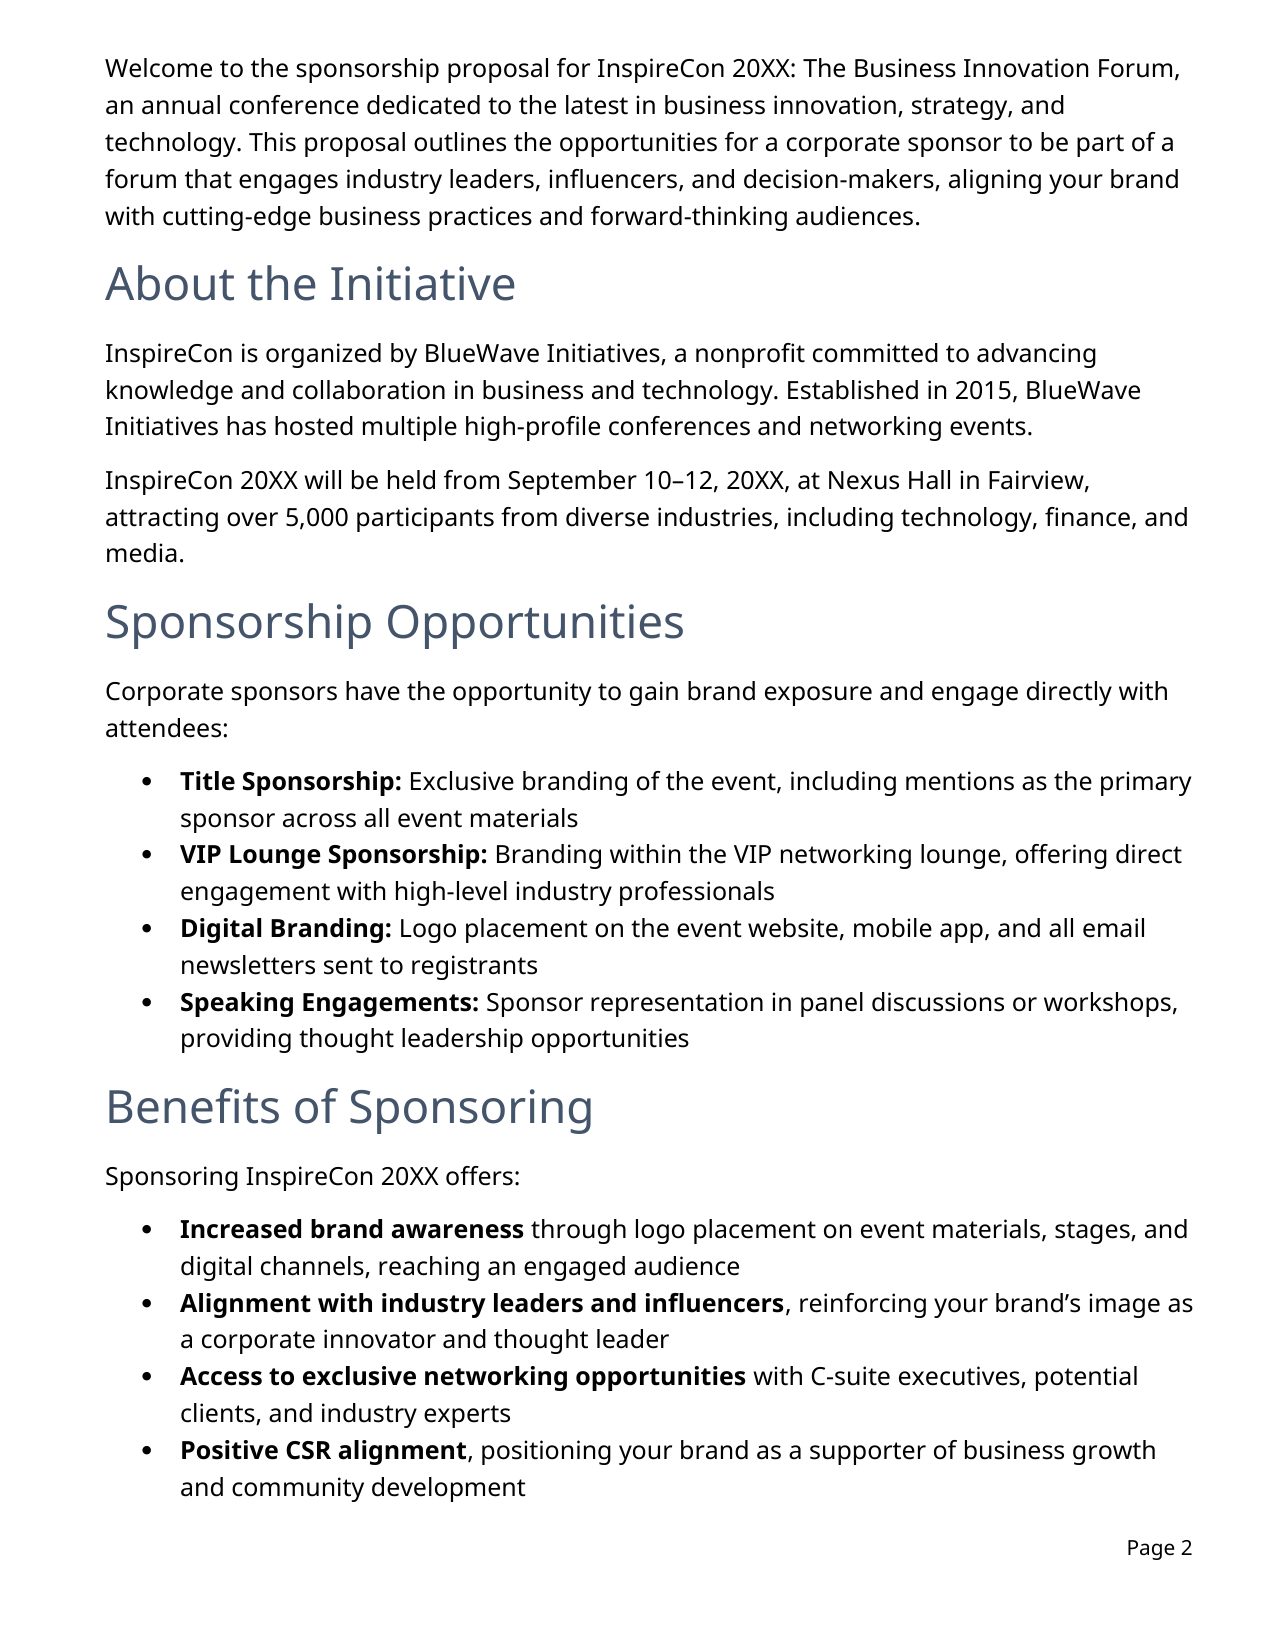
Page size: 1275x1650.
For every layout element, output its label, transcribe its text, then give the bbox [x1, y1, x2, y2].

text Benefits of Sponsoring [105, 1074, 1200, 1137]
text About the Initiative [105, 252, 1200, 314]
text InspireCon 20XX will be held from September 10–12, 20XX, at Nexus Hall in Fairview, attracting over 5,000 participants from diverse industries, including technology, finance, and media. [105, 462, 1200, 570]
list Increased brand awareness through logo placement on event materials, stages, and digital channels, reaching an engaged audience [142, 1212, 1200, 1283]
text Welcome to the sponsorship proposal for InspireCon 20XX: The Business Innovation Forum, an annual conference dedicated to the latest in business innovation, strategy, and technology. This proposal outlines the opportunities for a corporate sponsor to be part of a forum that engages industry leaders, influencers, and decision-makers, aligning your brand with cutting-edge business practices and forward-thinking audiences. [105, 51, 1200, 232]
list Alignment with industry leaders and influencers, reinforcing your brand’s image as a corporate innovator and thought leader [142, 1285, 1200, 1356]
list Title Sponsorship: Exclusive branding of the event, including mentions as the primary sponsor across all event materials [142, 764, 1200, 834]
text Corporate sponsors have the opportunity to gain brand exposure and engage directly with attendees: [105, 673, 1200, 744]
list Access to exclusive networking opportunities with C-suite executives, potential clients, and industry experts [142, 1359, 1200, 1430]
list VIP Lounge Sponsorship: Branding within the VIP networking lounge, offering direct engagement with high-level industry professionals [142, 837, 1200, 908]
text InspireCon is organized by BlueWave Initiatives, a nonprofit committed to advancing knowledge and collaboration in business and technology. Established in 2015, BlueWave Initiatives has hosted multiple high-profile conferences and networking events. [105, 336, 1200, 443]
list Digital Branding: Logo placement on the event website, mobile app, and all email newsletters sent to registrants [142, 911, 1200, 982]
list Speaking Engagements: Sponsor representation in panel discussions or workshops, providing thought leadership opportunities [142, 984, 1200, 1055]
list Positive CSR alignment, positioning your brand as a supporter of business growth and community development [142, 1432, 1200, 1503]
text Sponsoring InspireCon 20XX offers: [105, 1158, 1200, 1192]
text Sponsorship Opportunities [105, 589, 1200, 652]
